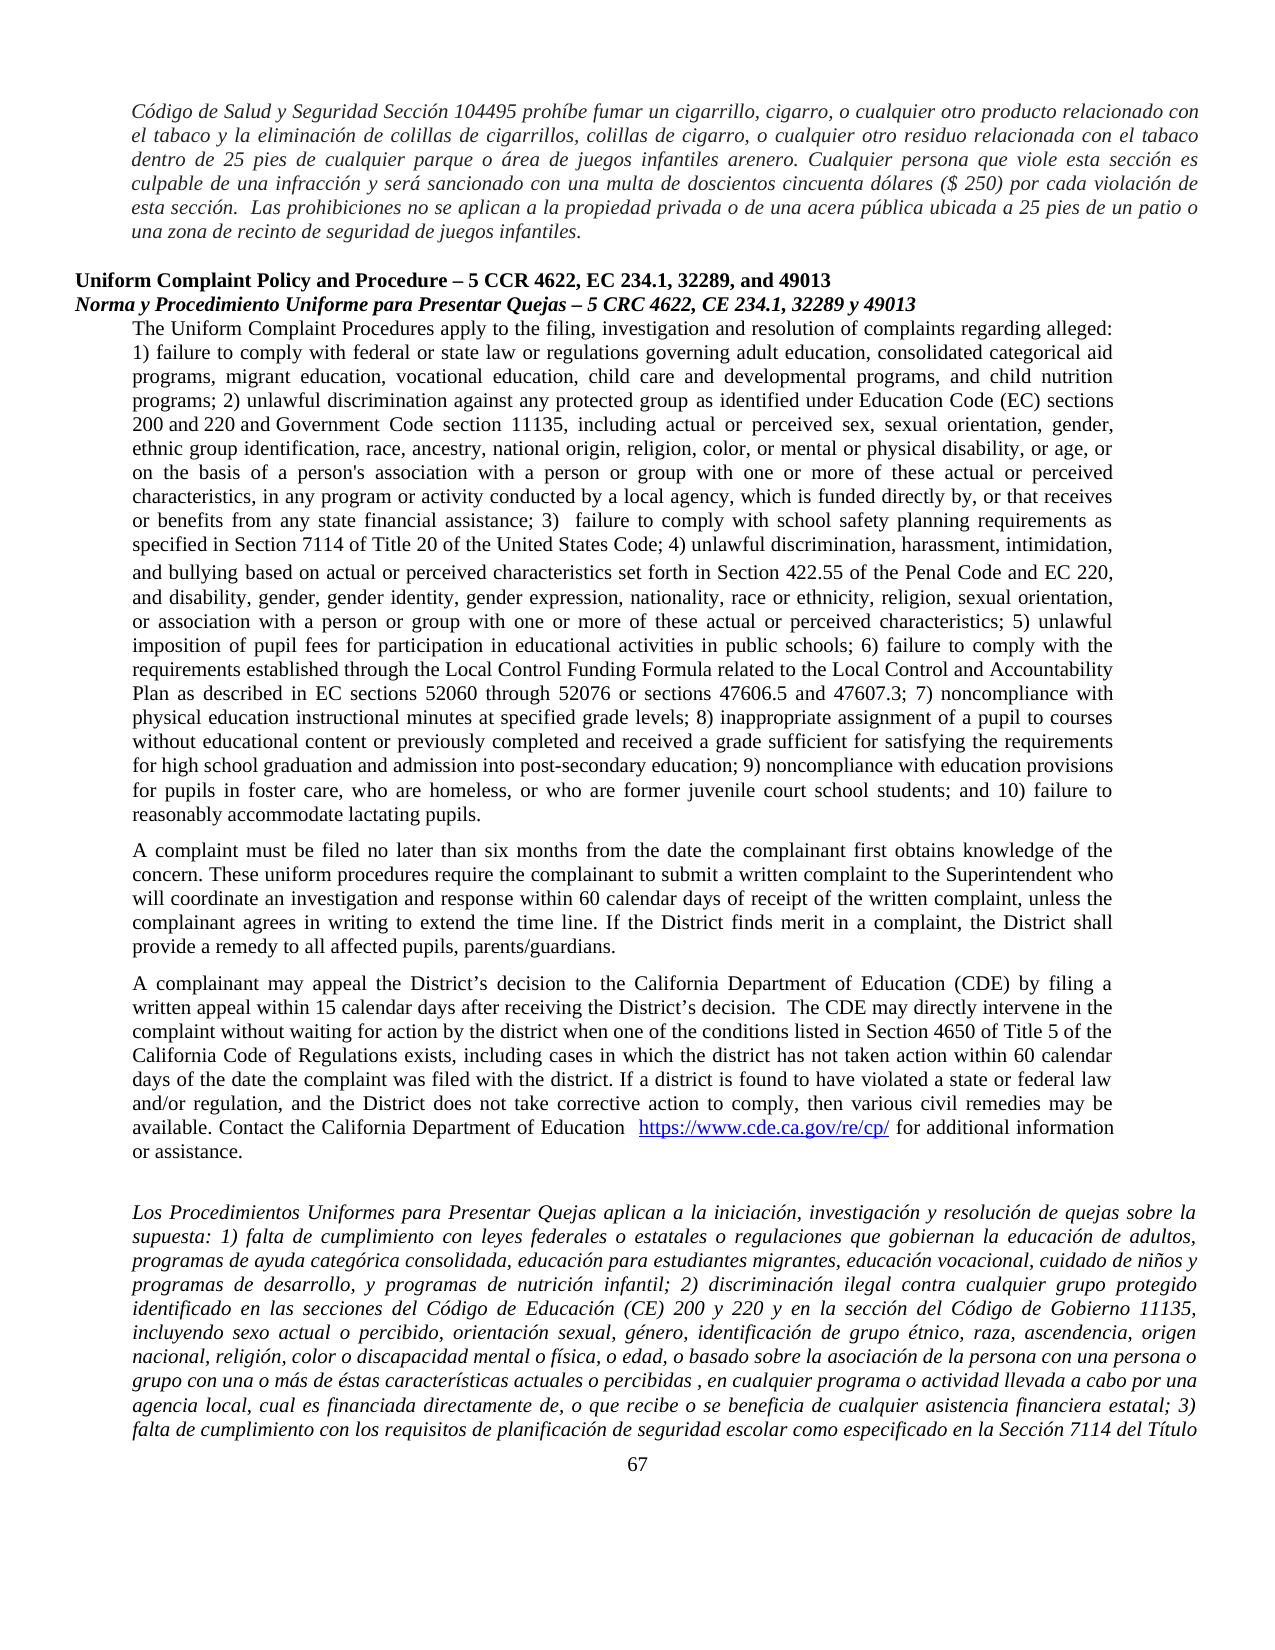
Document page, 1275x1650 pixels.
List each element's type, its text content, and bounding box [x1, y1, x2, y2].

text The Uniform Complaint Procedures apply to the filing, investigation and resolution of complaints regarding alleged: 1) failure to comply with federal or state law or regulations governing adult education, consolidated categorical aid programs, migrant education, vocational education, child care and developmental programs, and child nutrition programs; 2) unlawful discrimination against any protected group as identified under Education Code (EC) sections 200 and 220 and Government Code section 11135, including actual or perceived sex, sexual orientation, gender, ethnic group identification, race, ancestry, national origin, religion, color, or mental or physical disability, or age, or on the basis of a person's association with a person or group with one or more of these actual or perceived characteristics, in any program or activity conducted by a local agency, which is funded directly by, or that receives or benefits from any state financial assistance; 3) failure to comply with school safety planning requirements as specified in Section 7114 of Title 20 of the United States Code; 4) unlawful discrimination, harassment, intimidation, and bullying based on actual or perceived characteristics set forth in Section 422.55 of the Penal Code and EC 220, and disability, gender, gender identity, gender expression, nationality, race or ethnicity, religion, sexual orientation, or association with a person or group with one or more of these actual or perceived characteristics; 5) unlawful imposition of pupil fees for participation in educational activities in public schools; 6) failure to comply with the requirements established through the Local Control Funding Formula related to the Local Control and Accountability Plan as described in EC sections 52060 through 52076 or sections 47606.5 and 47607.3; 7) noncompliance with physical education instructional minutes at specified grade levels; 8) inappropriate assignment of a pupil to courses without educational content or previously completed and received a grade sufficient for satisfying the requirements for high school graduation and admission into post-secondary education; 9) noncompliance with education provisions for pupils in foster care, who are homeless, or who are former juvenile court school students; and 10) failure to reasonably accommodate lactating pupils. [132, 484, 1114, 826]
text Código de Salud y Seguridad Sección 104495 prohíbe fumar un cigarrillo, cigarro, o cualquier otro producto relacionado con el tabaco y la eliminación de colillas de cigarrillos, colillas de cigarro, o cualquier otro residuo relacionada con el tabaco dentro de 25 pies de cualquier parque o área de juegos infantiles arenero. Cualquier persona que viole esta sección es culpable de una infracción y será sancionado con una multa de doscientos cincuenta dólares ($ 250) por cada violación de esta sección. Las prohibiciones no se aplican a la propiedad privada o de una acera pública ubicada a 25 pies de un patio o una zona de recinto de seguridad de juegos infantiles. [131, 99, 1202, 243]
text Norma y Procedimiento Uniforme para Presentar Quejas – 5 CRC 4622, CE 234.1, 32289 y 49013 [75, 292, 1200, 316]
text Uniform Complaint Policy and Procedure – 5 CCR 4622, EC 234.1, 32289, and 49013 [75, 267, 1200, 292]
text A complaint must be filed no later than six months from the date the complainant first obtains knowledge of the concern. These uniform procedures require the complainant to submit a written complaint to the Superintendent who will coordinate an investigation and response within 60 calendar days of receipt of the written complaint, unless the complainant agrees in writing to extend the time line. If the District finds merit in a complaint, the District shall provide a remedy to all affected pupils, parents/guardians. [132, 838, 1114, 958]
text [132, 1200, 1200, 1441]
text A complainant may appeal the District’s decision to the California Department of Education (CDE) by filing a written appeal within 15 calendar days after receiving the District’s decision. The CDE may directly intervene in the complaint without waiting for action by the district when one of the conditions listed in Section 4650 of Title 5 of the California Code of Regulations exists, including cases in which the district has not taken action within 60 calendar days of the date the complaint was filed with the district. If a district is found to have violated a state or federal law and/or regulation, and the District does not take corrective action to comply, then various civil remedies may be available. Contact the California Department of Education https://www.cde.ca.gov/re/cp/ for additional information or assistance. [132, 971, 1114, 1163]
